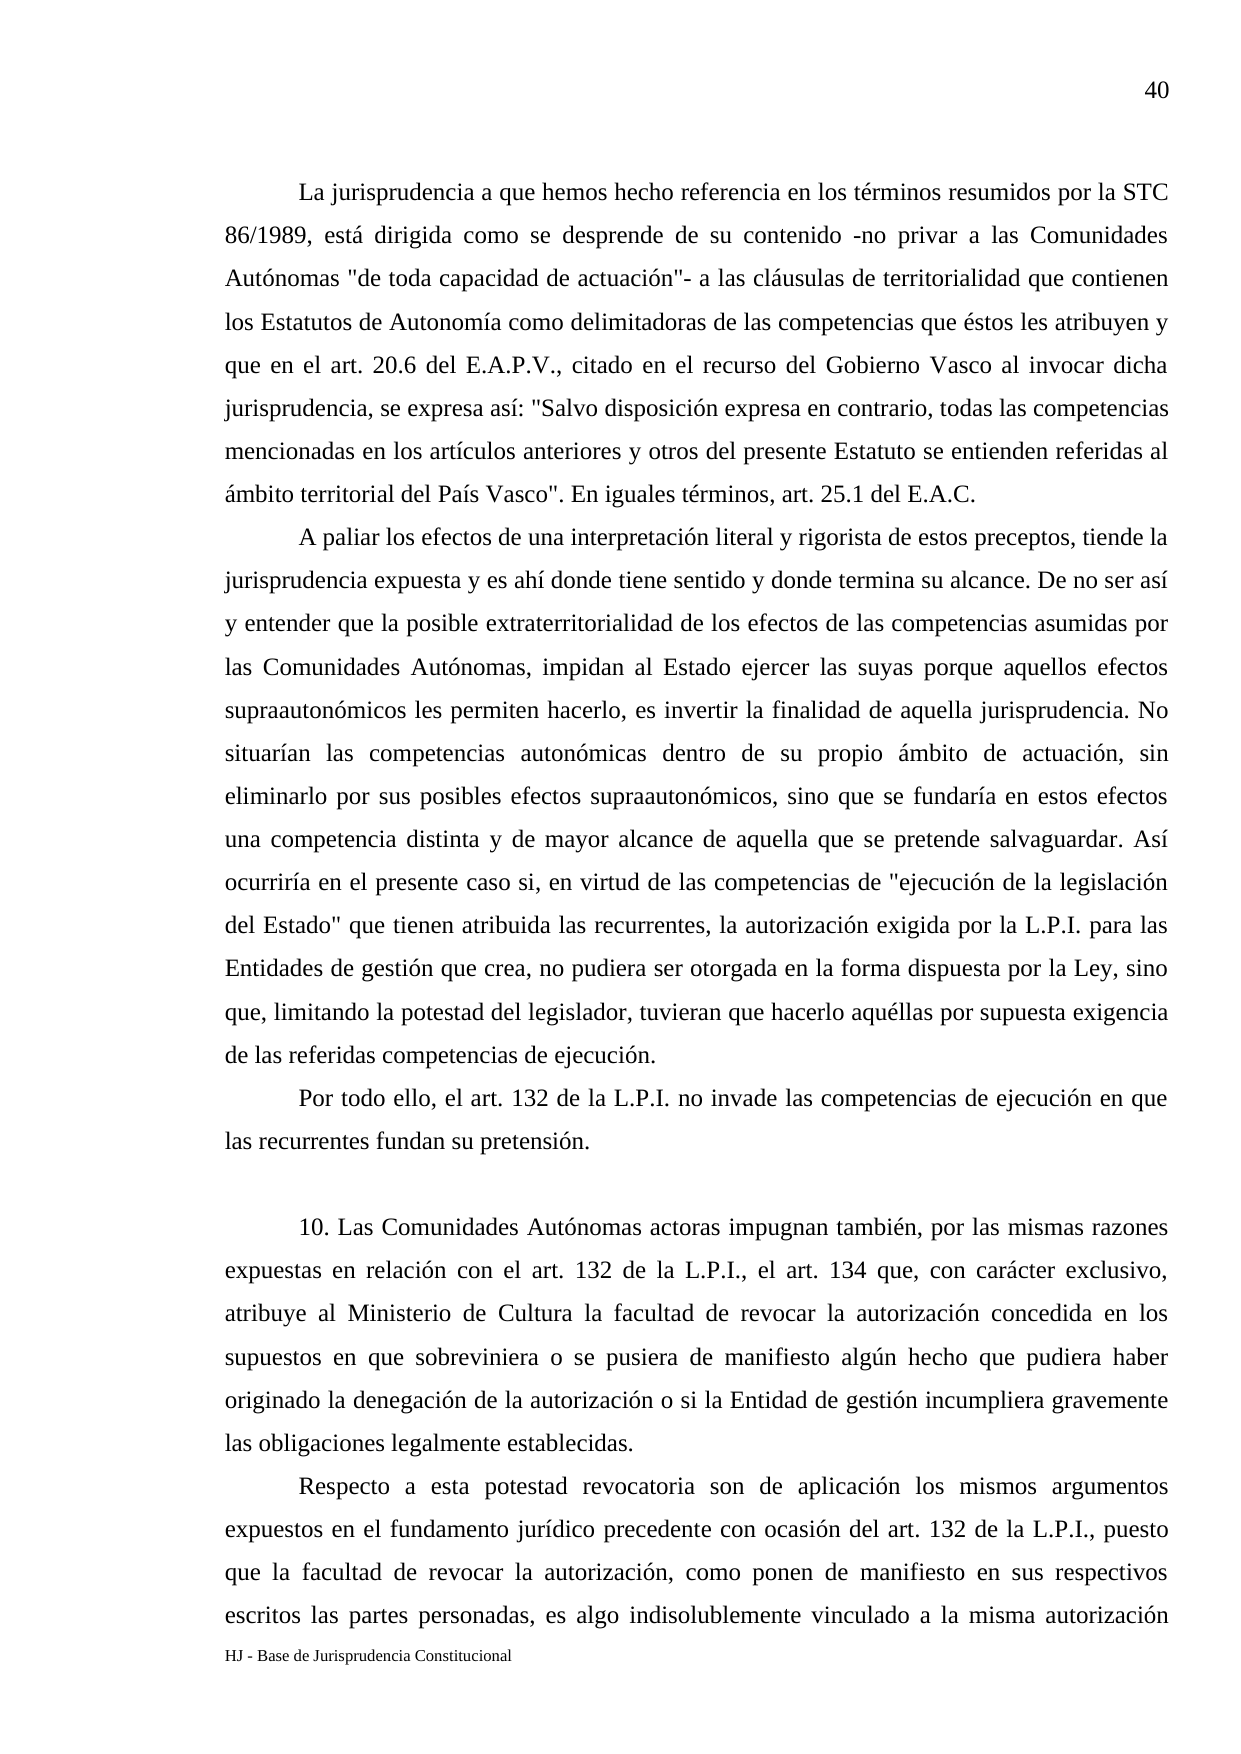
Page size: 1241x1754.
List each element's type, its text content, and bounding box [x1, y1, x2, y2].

text Por todo ello, el art. 132 de la L.P.I. no invade las competencias de ejecución en que las recurrentes fundan su pretensión. [224, 1083, 1169, 1155]
text La jurisprudencia a que hemos hecho referencia en los términos resumidos por la STC 86/1989, está dirigida como se desprende de su contenido -no privar a las Comunidades Autónomas "de toda capacidad de actuación"- a las cláusulas de territorialidad que contienen los Estatutos de Autonomía como delimitadoras de las competencias que éstos les atribuyen y que en el art. 20.6 del E.A.P.V., citado en el recurso del Gobierno Vasco al invocar dicha jurisprudencia, se expresa así: "Salvo disposición expresa en contrario, todas las competencias mencionadas en los artículos anteriores y otros del presente Estatuto se entienden referidas al ámbito territorial del País Vasco". En iguales términos, art. 25.1 del E.A.C. [224, 177, 1169, 508]
text 10. Las Comunidades Autónomas actoras impugnan también, por las mismas razones expuestas en relación con el art. 132 de la L.P.I., el art. 134 que, con carácter exclusivo, atribuye al Ministerio de Cultura la facultad de revocar la autorización concedida en los supuestos en que sobreviniera o se pusiera de manifiesto algún hecho que pudiera haber originado la denegación de la autorización o si la Entidad de gestión incumpliera gravemente las obligaciones legalmente establecidas. [224, 1212, 1169, 1457]
text A paliar los efectos de una interpretación literal y rigorista de estos preceptos, tiende la jurisprudencia expuesta y es ahí donde tiene sentido y donde termina su alcance. De no ser así y entender que la posible extraterritorialidad de los efectos de las competencias asumidas por las Comunidades Autónomas, impidan al Estado ejercer las suyas porque aquellos efectos supraautonómicos les permiten hacerlo, es invertir la finalidad de aquella jurisprudencia. No situarían las competencias autonómicas dentro de su propio ámbito de actuación, sin eliminarlo por sus posibles efectos supraautonómicos, sino que se fundaría en estos efectos una competencia distinta y de mayor alcance de aquella que se pretende salvaguardar. Así ocurriría en el presente caso si, en virtud de las competencias de "ejecución de la legislación del Estado" que tienen atribuida las recurrentes, la autorización exigida por la L.P.I. para las Entidades de gestión que crea, no pudiera ser otorgada en la forma dispuesta por la Ley, sino que, limitando la potestad del legislador, tuvieran que hacerlo aquéllas por supuesta exigencia de las referidas competencias de ejecución. [224, 522, 1169, 1068]
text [224, 1471, 1169, 1629]
